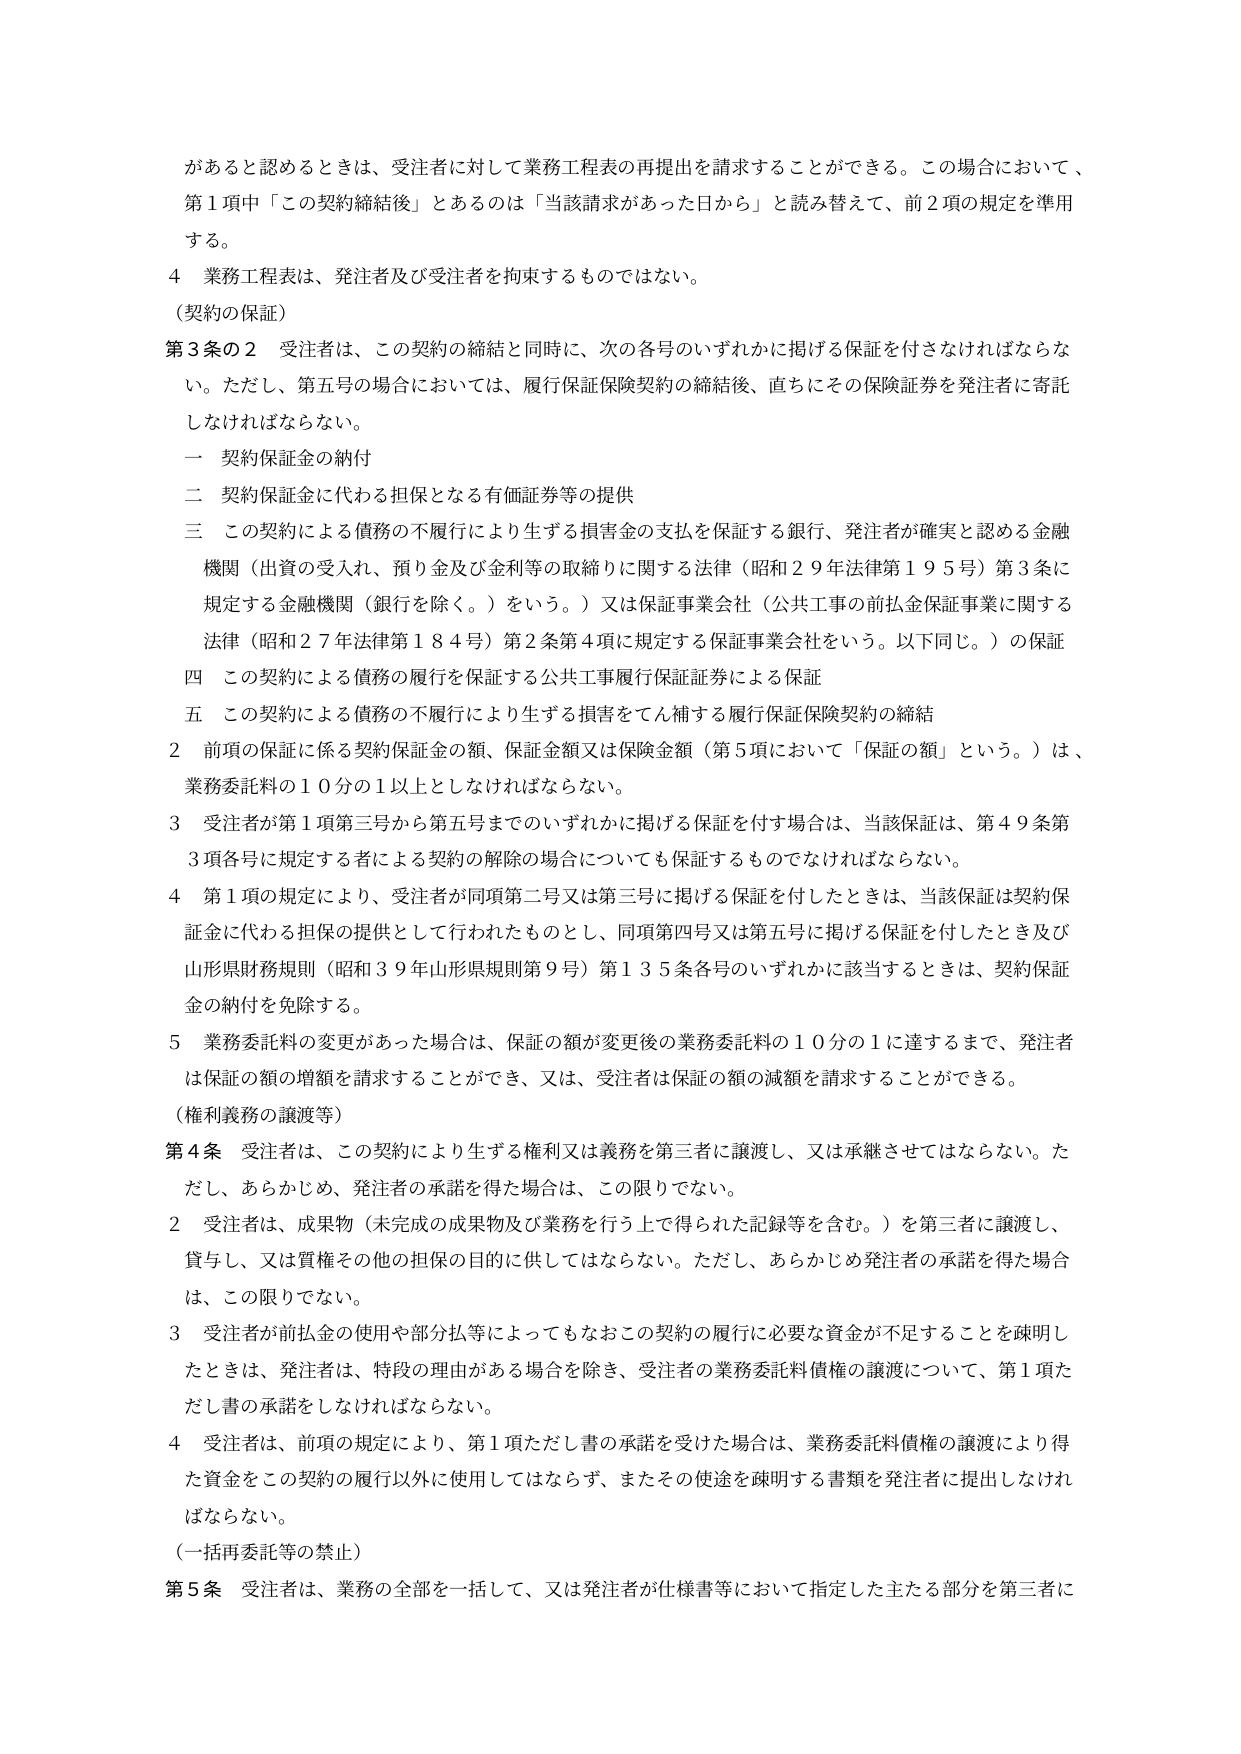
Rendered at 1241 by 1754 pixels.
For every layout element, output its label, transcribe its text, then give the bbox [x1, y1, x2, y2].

text 一 契約保証金の納付 [165, 439, 1075, 476]
text ３ 受注者が前払金の使用や部分払等によってもなおこの契約の履行に必要な資金が不足することを疎明したときは、発注者は、特段の理由がある場合を除き、受注者の業務委託料債権の譲渡について、第１項ただし書の承諾をしなければならない。 [165, 1314, 1075, 1424]
text ４ 第１項の規定により、受注者が同項第二号又は第三号に掲げる保証を付したときは、当該保証は契約保証金に代わる担保の提供として行われたものとし、同項第四号又は第五号に掲げる保証を付したとき及び山形県財務規則（昭和３９年山形県規則第９号）第１３５条各号のいずれかに該当するときは、契約保証金の納付を免除する。 [165, 877, 1075, 1023]
text 三 この契約による債務の不履行により生ずる損害金の支払を保証する銀行、発注者が確実と認める金融機関（出資の受入れ、預り金及び金利等の取締りに関する法律（昭和２９年法律第１９５号）第３条に規定する金融機関（銀行を除く。）をいう。）又は保証事業会社（公共工事の前払金保証事業に関する法律（昭和２７年法律第１８４号）第２条第４項に規定する保証事業会社をいう。以下同じ。）の保証 [165, 512, 1075, 658]
text ４ 業務工程表は、発注者及び受注者を拘束するものではない。 [165, 257, 1075, 294]
text 五 この契約による債務の不履行により生ずる損害をてん補する履行保証保険契約の締結 [165, 695, 1075, 731]
text （契約の保証） [165, 294, 1075, 330]
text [165, 148, 1075, 257]
text ２ 受注者は、成果物（未完成の成果物及び業務を行う上で得られた記録等を含む。）を第三者に譲渡し、貸与し、又は質権その他の担保の目的に供してはならない。ただし、あらかじめ発注者の承諾を得た場合は、この限りでない。 [165, 1205, 1075, 1314]
text （一括再委託等の禁止） [165, 1533, 1075, 1570]
text ５ 業務委託料の変更があった場合は、保証の額が変更後の業務委託料の１０分の１に達するまで、発注者は保証の額の増額を請求することができ、又は、受注者は保証の額の減額を請求することができる。 [165, 1023, 1075, 1096]
text ４ 受注者は、前項の規定により、第１項ただし書の承諾を受けた場合は、業務委託料債権の譲渡により得た資金をこの契約の履行以外に使用してはならず、またその使途を疎明する書類を発注者に提出しなければならない。 [165, 1424, 1075, 1533]
text 二 契約保証金に代わる担保となる有価証券等の提供 [165, 476, 1075, 512]
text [165, 1570, 1075, 1606]
text （権利義務の譲渡等） [165, 1096, 1075, 1132]
text 第４条 受注者は、この契約により生ずる権利又は義務を第三者に譲渡し、又は承継させてはならない。ただし、あらかじめ、発注者の承諾を得た場合は、この限りでない。 [165, 1132, 1075, 1205]
text 第３条の２ 受注者は、この契約の締結と同時に、次の各号のいずれかに掲げる保証を付さなければならない。ただし、第五号の場合においては、履行保証保険契約の締結後、直ちにその保険証券を発注者に寄託しなければならない。 [165, 330, 1075, 439]
text ３ 受注者が第１項第三号から第五号までのいずれかに掲げる保証を付す場合は、当該保証は、第４９条第３項各号に規定する者による契約の解除の場合についても保証するものでなければならない。 [165, 804, 1075, 877]
text 四 この契約による債務の履行を保証する公共工事履行保証証券による保証 [165, 658, 1075, 695]
text ２ 前項の保証に係る契約保証金の額、保証金額又は保険金額（第５項において「保証の額」という。）は、業務委託料の１０分の１以上としなければならない。 [165, 731, 1075, 804]
